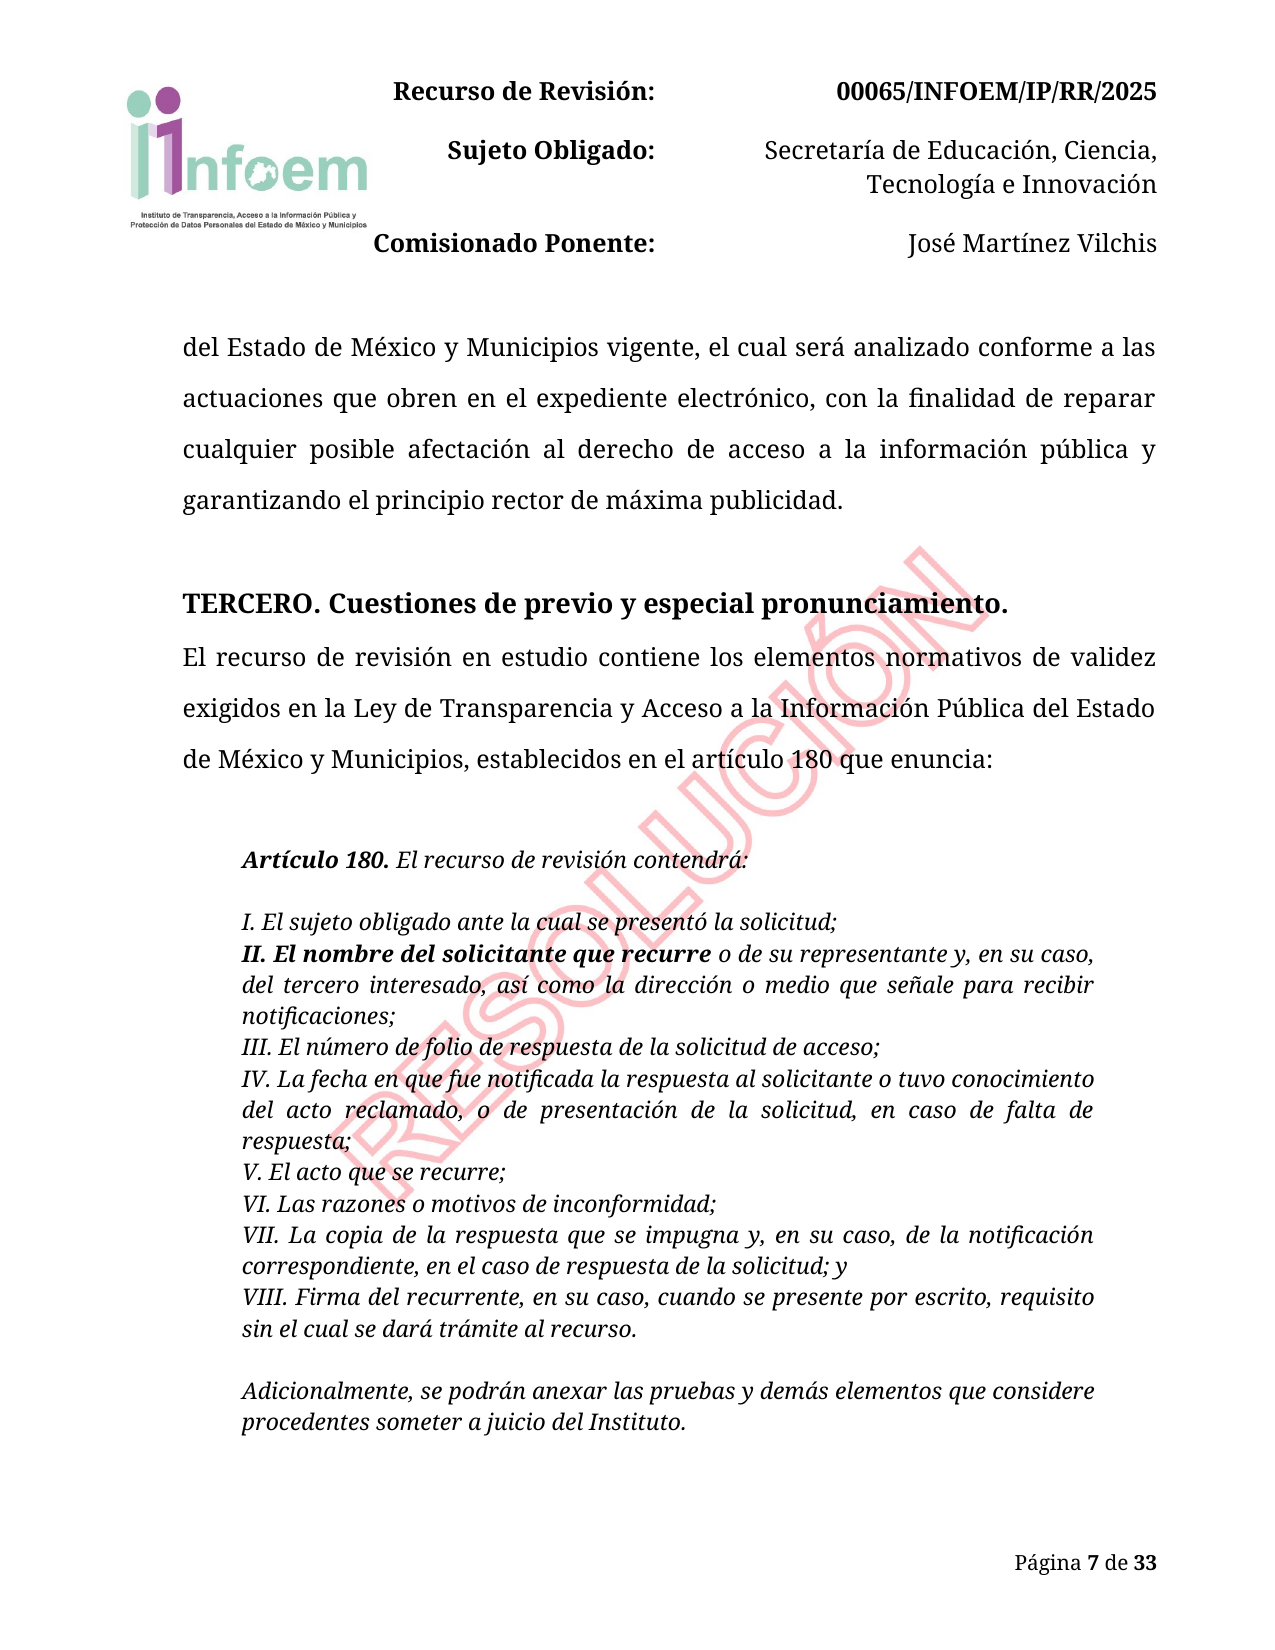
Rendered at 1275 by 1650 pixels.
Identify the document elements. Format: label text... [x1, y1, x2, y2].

text II. El nombre del solicitante que recurre o de su representante y, en su caso, del tercero interesado, así como la dirección o medio que señale para recibir notificaciones; [242, 938, 1098, 1031]
text VII. La copia de la respuesta que se impugna y, en su caso, de la notificación correspondiente, en el caso de respuesta de la solicitud; y [242, 1219, 1098, 1281]
text V. El acto que se recurre; [242, 1156, 1098, 1188]
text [182, 329, 1157, 516]
text Artículo 180. El recurso de revisión contendrá: [242, 844, 1098, 875]
text I. El sujeto obligado ante la cual se presentó la solicitud; [242, 906, 1098, 938]
text IV. La fecha en que fue notificada la respuesta al solicitante o tuvo conocimiento del acto reclamado, o de presentación de la solicitud, en caso de falta de respuesta; [242, 1063, 1098, 1156]
text VIII. Firma del recurrente, en su caso, cuando se presente por escrito, requisito sin el cual se dará trámite al recurso. [242, 1281, 1098, 1344]
text III. El número de folio de respuesta de la solicitud de acceso; [242, 1031, 1098, 1063]
text TERCERO. Cuestiones de previo y especial pronunciamiento. [182, 584, 1157, 621]
text VI. Las razones o motivos de inconformidad; [242, 1188, 1098, 1219]
text Adicionalmente, se podrán anexar las pruebas y demás elementos que considere procedentes someter a juicio del Instituto. [242, 1375, 1098, 1438]
picture [7, 26, 1275, 1650]
text El recurso de revisión en estudio contiene los elementos normativos de validez exigidos en la Ley de Transparencia y Acceso a la Información Pública del Estado de México y Municipios, establecidos en el artículo 180 que enuncia: [182, 640, 1157, 776]
